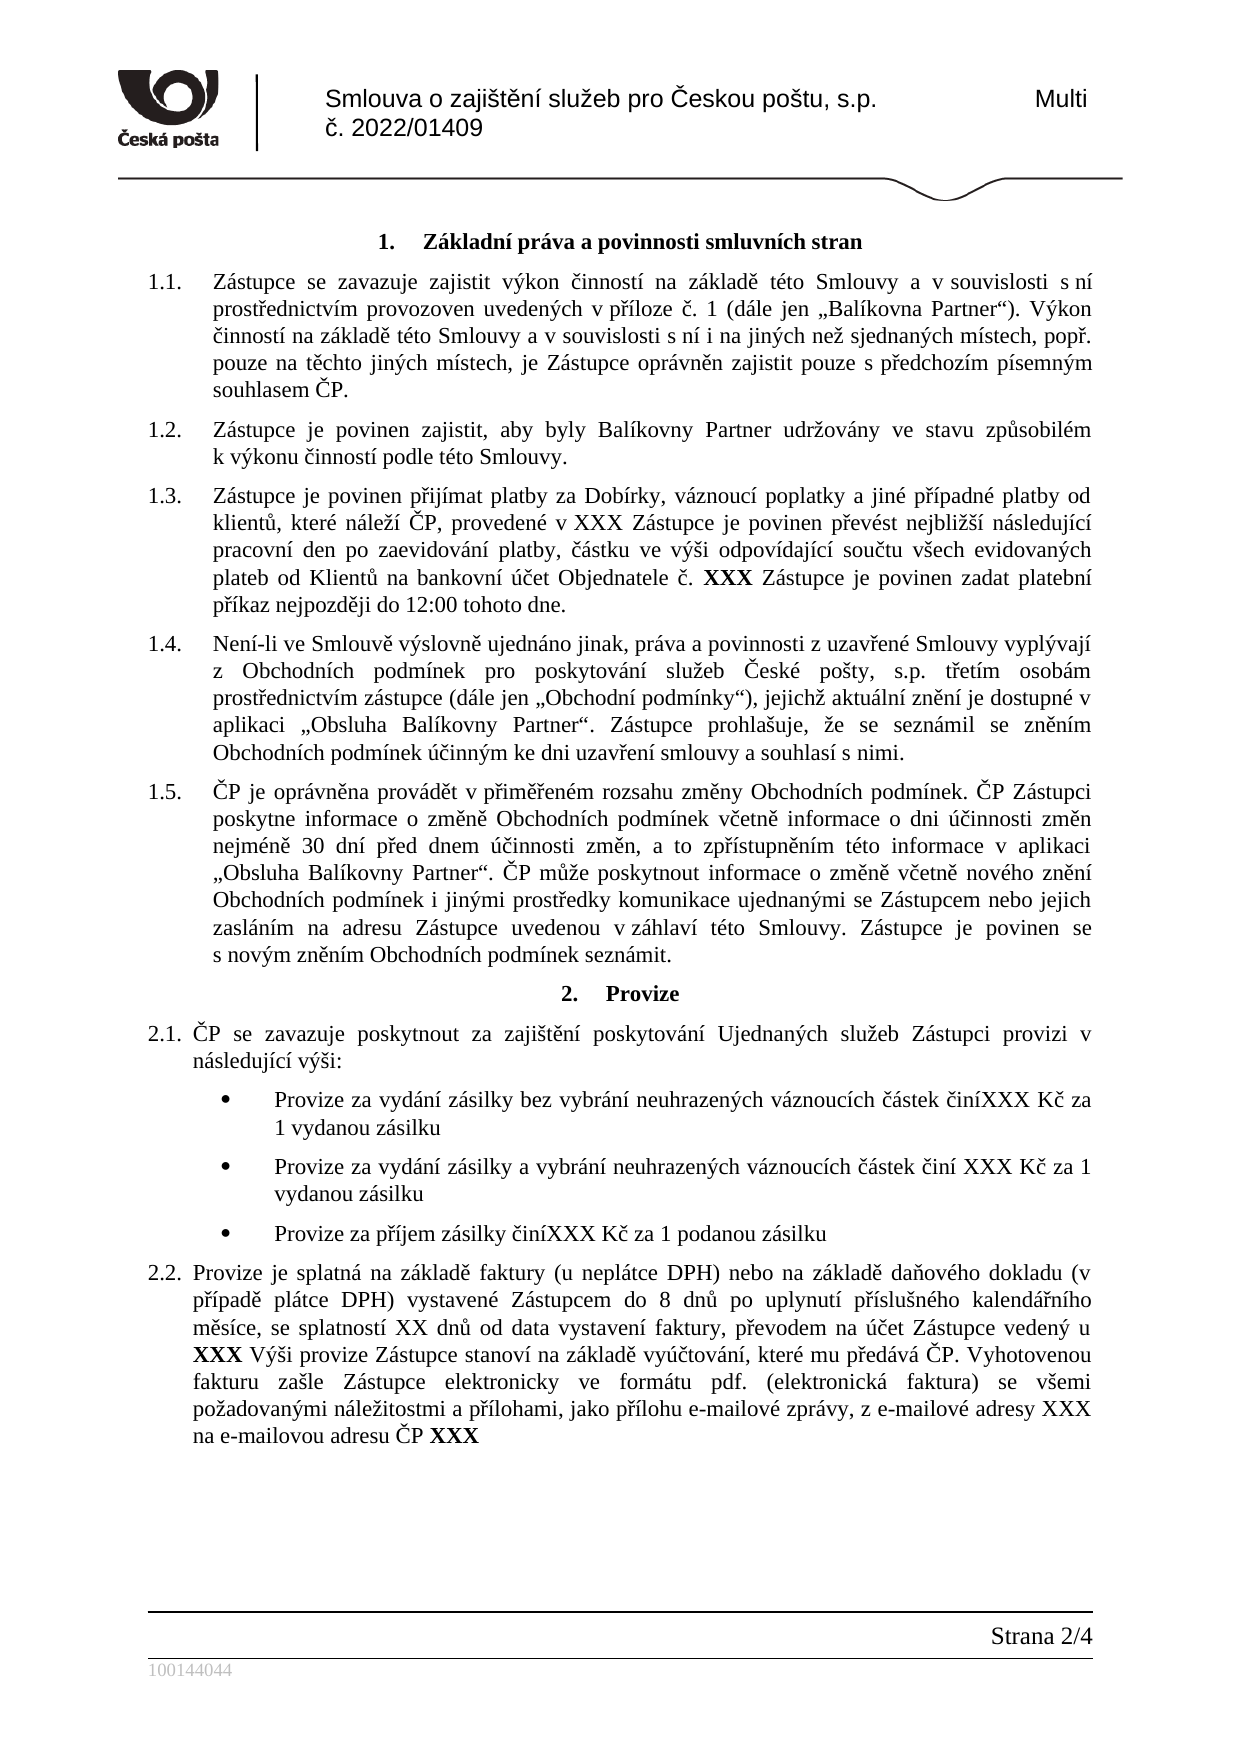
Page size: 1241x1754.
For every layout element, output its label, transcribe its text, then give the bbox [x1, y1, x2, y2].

list Provize za vydání zásilky a vybrání neuhrazených váznoucích částek činí XXX Kč za 1 vydanou zásilku [222, 1153, 1093, 1207]
list Zástupce je povinen přijímat platby za Dobírky, váznoucí poplatky a jiné případné platby od klientů, které náleží ČP, provedené v XXX Zástupce je povinen převést nejbližší následující pracovní den po zaevidování platby, částku ve výši odpovídající součtu všech evidovaných plateb od Klientů na bankovní účet Objednatele č. XXX Zástupce je povinen zadat platební příkaz nejpozději do 12:00 tohoto dne. [148, 482, 1093, 617]
list ČP se zavazuje poskytnout za zajištění poskytování Ujednaných služeb Zástupci provizi v následující výši: [148, 1019, 1093, 1074]
list Zástupce se zavazuje zajistit výkon činností na základě této Smlouvy a v souvislosti s ní prostřednictvím provozoven uvedených v příloze č. 1 (dále jen „Balíkovna Partner“). Výkon činností na základě této Smlouvy a v souvislosti s ní i na jiných než sjednaných místech, popř. pouze na těchto jiných místech, je Zástupce oprávněn zajistit pouze s předchozím písemným souhlasem ČP. [148, 267, 1093, 403]
list Není-li ve Smlouvě výslovně ujednáno jinak, práva a povinnosti z uzavřené Smlouvy vyplývají z Obchodních podmínek pro poskytování služeb České pošty, s.p. třetím osobám prostřednictvím zástupce (dále jen „Obchodní podmínky“), jejichž aktuální znění je dostupné v aplikaci „Obsluha Balíkovny Partner“. Zástupce prohlašuje, že se seznámil se zněním Obchodních podmínek účinným ke dni uzavření smlouvy a souhlasí s nimi. [148, 630, 1093, 765]
subtitle Provize [148, 980, 1093, 1007]
picture [118, 177, 1123, 201]
list Provize je splatná na základě faktury (u neplátce DPH) nebo na základě daňového dokladu (v případě plátce DPH) vystavené Zástupcem do 8 dnů po uplynutí příslušného kalendářního měsíce, se splatností XX dnů od data vystavení faktury, převodem na účet Zástupce vedený u XXX Výši provize Zástupce stanoví na základě vyúčtování, které mu předává ČP. Vyhotovenou fakturu zašle Zástupce elektronicky ve formátu pdf. (elektronická faktura) se všemi požadovanými náležitostmi a přílohami, jako přílohu e-mailové zprávy, z e-mailové adresy XXX na e-mailovou adresu ČP XXX [148, 1259, 1093, 1449]
subtitle Základní práva a povinnosti smluvních stran [148, 228, 1093, 255]
list Zástupce je povinen zajistit, aby byly Balíkovny Partner udržovány ve stavu způsobilém k výkonu činností podle této Smlouvy. [148, 415, 1093, 469]
list Provize za vydání zásilky bez vybrání neuhrazených váznoucích částek činíXXX Kč za 1 vydanou zásilku [222, 1086, 1093, 1140]
list ČP je oprávněna provádět v přiměřeném rozsahu změny Obchodních podmínek. ČP Zástupci poskytne informace o změně Obchodních podmínek včetně informace o dni účinnosti změn nejméně 30 dní před dnem účinnosti změn, a to zpřístupněním této informace v aplikaci „Obsluha Balíkovny Partner“. ČP může poskytnout informace o změně včetně nového znění Obchodních podmínek i jinými prostředky komunikace ujednanými se Zástupcem nebo jejich zasláním na adresu Zástupce uvedenou v záhlaví této Smlouvy. Zástupce je povinen se s novým zněním Obchodních podmínek seznámit. [148, 778, 1093, 967]
picture [118, 70, 219, 148]
list Provize za příjem zásilky činíXXX Kč za 1 podanou zásilku [222, 1219, 1093, 1247]
